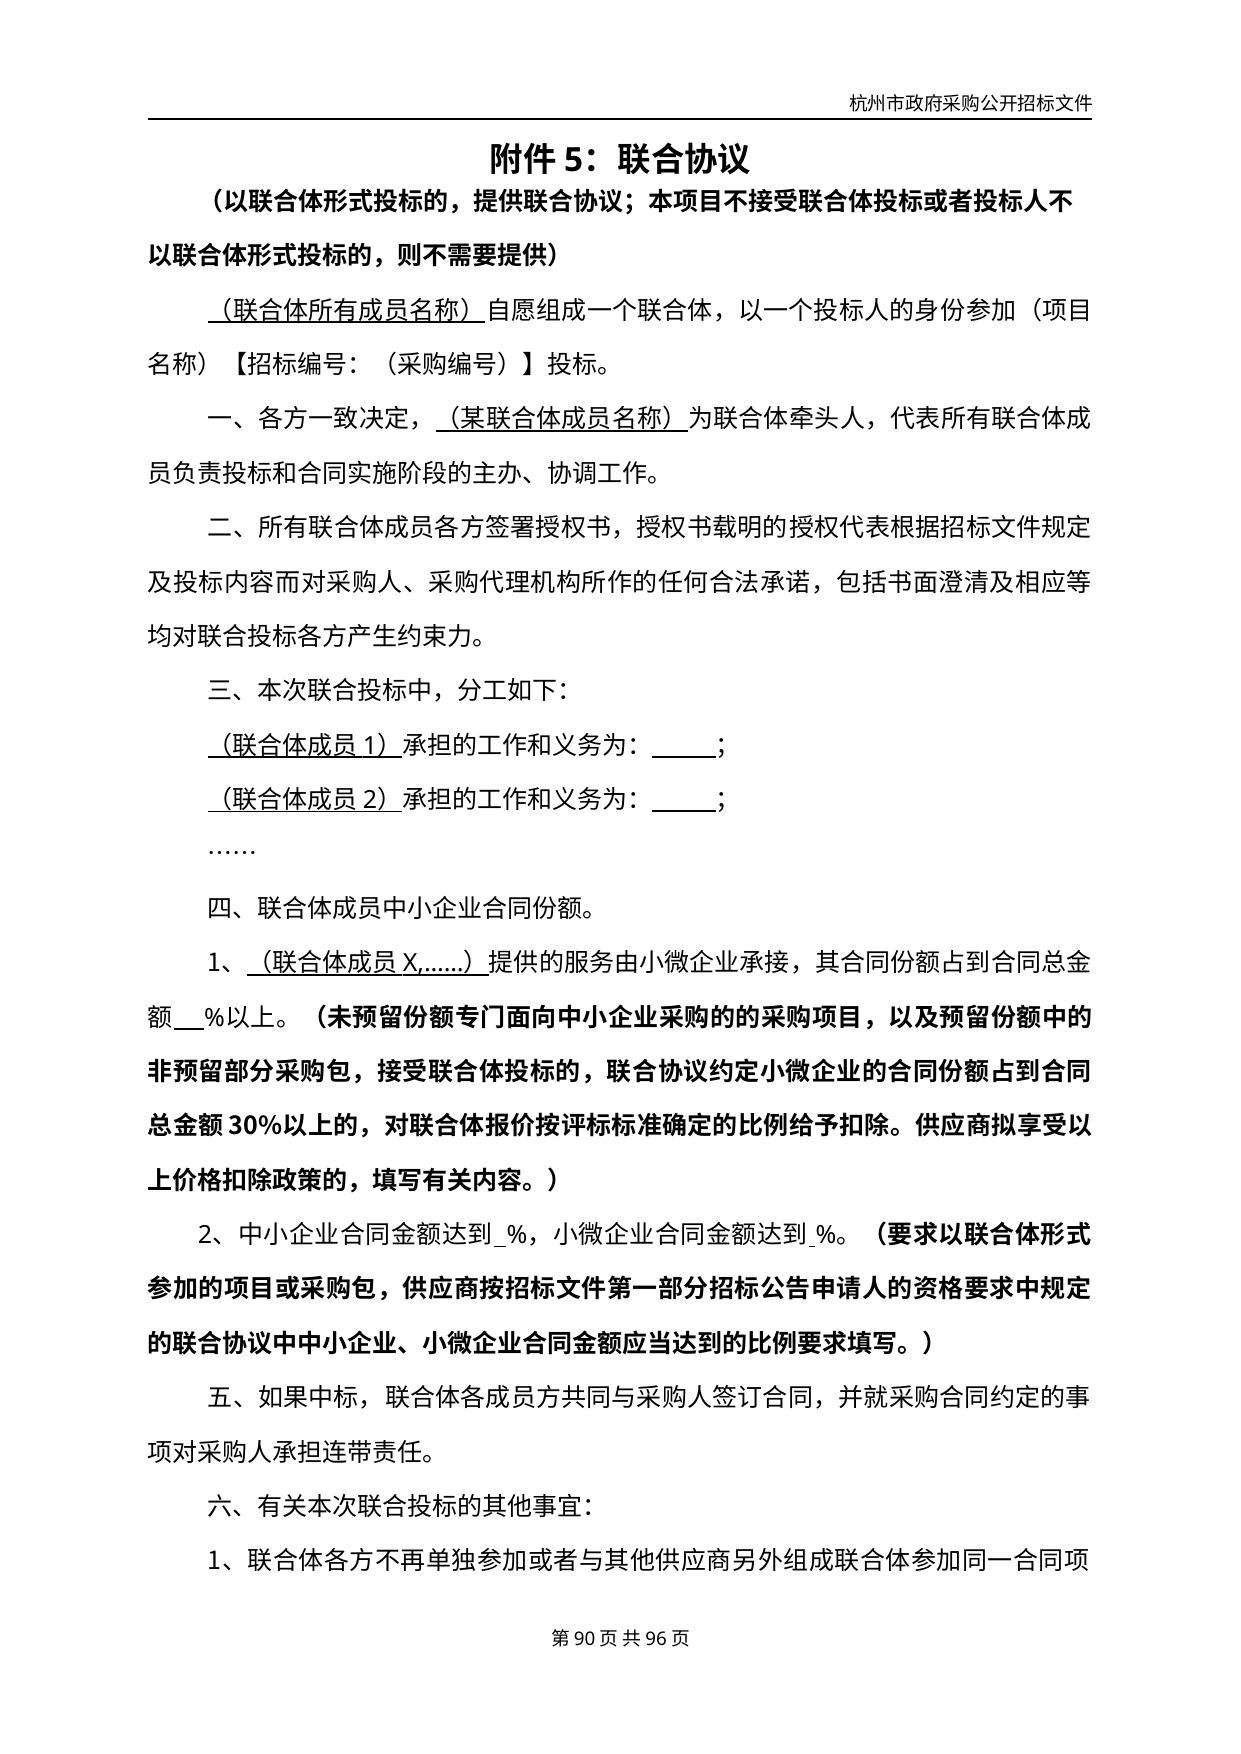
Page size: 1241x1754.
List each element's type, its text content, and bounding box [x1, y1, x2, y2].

text （联合体所有成员名称）自愿组成一个联合体，以一个投标人的身份参加（项目名称）【招标编号：（采购编号）】投标。 [148, 290, 1092, 381]
text 六、有关本次联合投标的其他事宜： [148, 1486, 1092, 1523]
text 五、如果中标，联合体各成员方共同与采购人签订合同，并就采购合同约定的事项对采购人承担连带责任。 [148, 1378, 1092, 1468]
text 1、（联合体成员X,……）提供的服务由小微企业承接，其合同份额占到合同总金额 %以上。（未预留份额专门面向中小企业采购的的采购项目，以及预留份额中的非预留部分采购包，接受联合体投标的，联合协议约定小微企业的合同份额占到合同总金额30%以上的，对联合体报价按评标标准确定的比例给予扣除。供应商拟享受以上价格扣除政策的，填写有关内容。） [148, 943, 1092, 1196]
text （联合体成员2）承担的工作和义务为： ； [148, 779, 1092, 816]
text 附件5：联合协议 [148, 133, 1092, 181]
text 一、各方一致决定，（某联合体成员名称）为联合体牵头人，代表所有联合体成员负责投标和合同实施阶段的主办、协调工作。 [148, 399, 1092, 489]
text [148, 1541, 1092, 1577]
text 二、所有联合体成员各方签署授权书，授权书载明的授权代表根据招标文件规定及投标内容而对采购人、采购代理机构所作的任何合法承诺，包括书面澄清及相应等均对联合投标各方产生约束力。 [148, 508, 1092, 653]
text 四、联合体成员中小企业合同份额。 [148, 888, 1092, 924]
text …… [148, 834, 1092, 870]
text 三、本次联合投标中，分工如下： [148, 671, 1092, 707]
text （联合体成员1）承担的工作和义务为： ； [148, 725, 1092, 761]
text （以联合体形式投标的，提供联合协议；本项目不接受联合体投标或者投标人不以联合体形式投标的，则不需要提供） [148, 181, 1092, 272]
text 2、中小企业合同金额达到 %，小微企业合同金额达到 %。（要求以联合体形式参加的项目或采购包，供应商按招标文件第一部分招标公告申请人的资格要求中规定的联合协议中中小企业、小微企业合同金额应当达到的比例要求填写。） [148, 1214, 1092, 1359]
